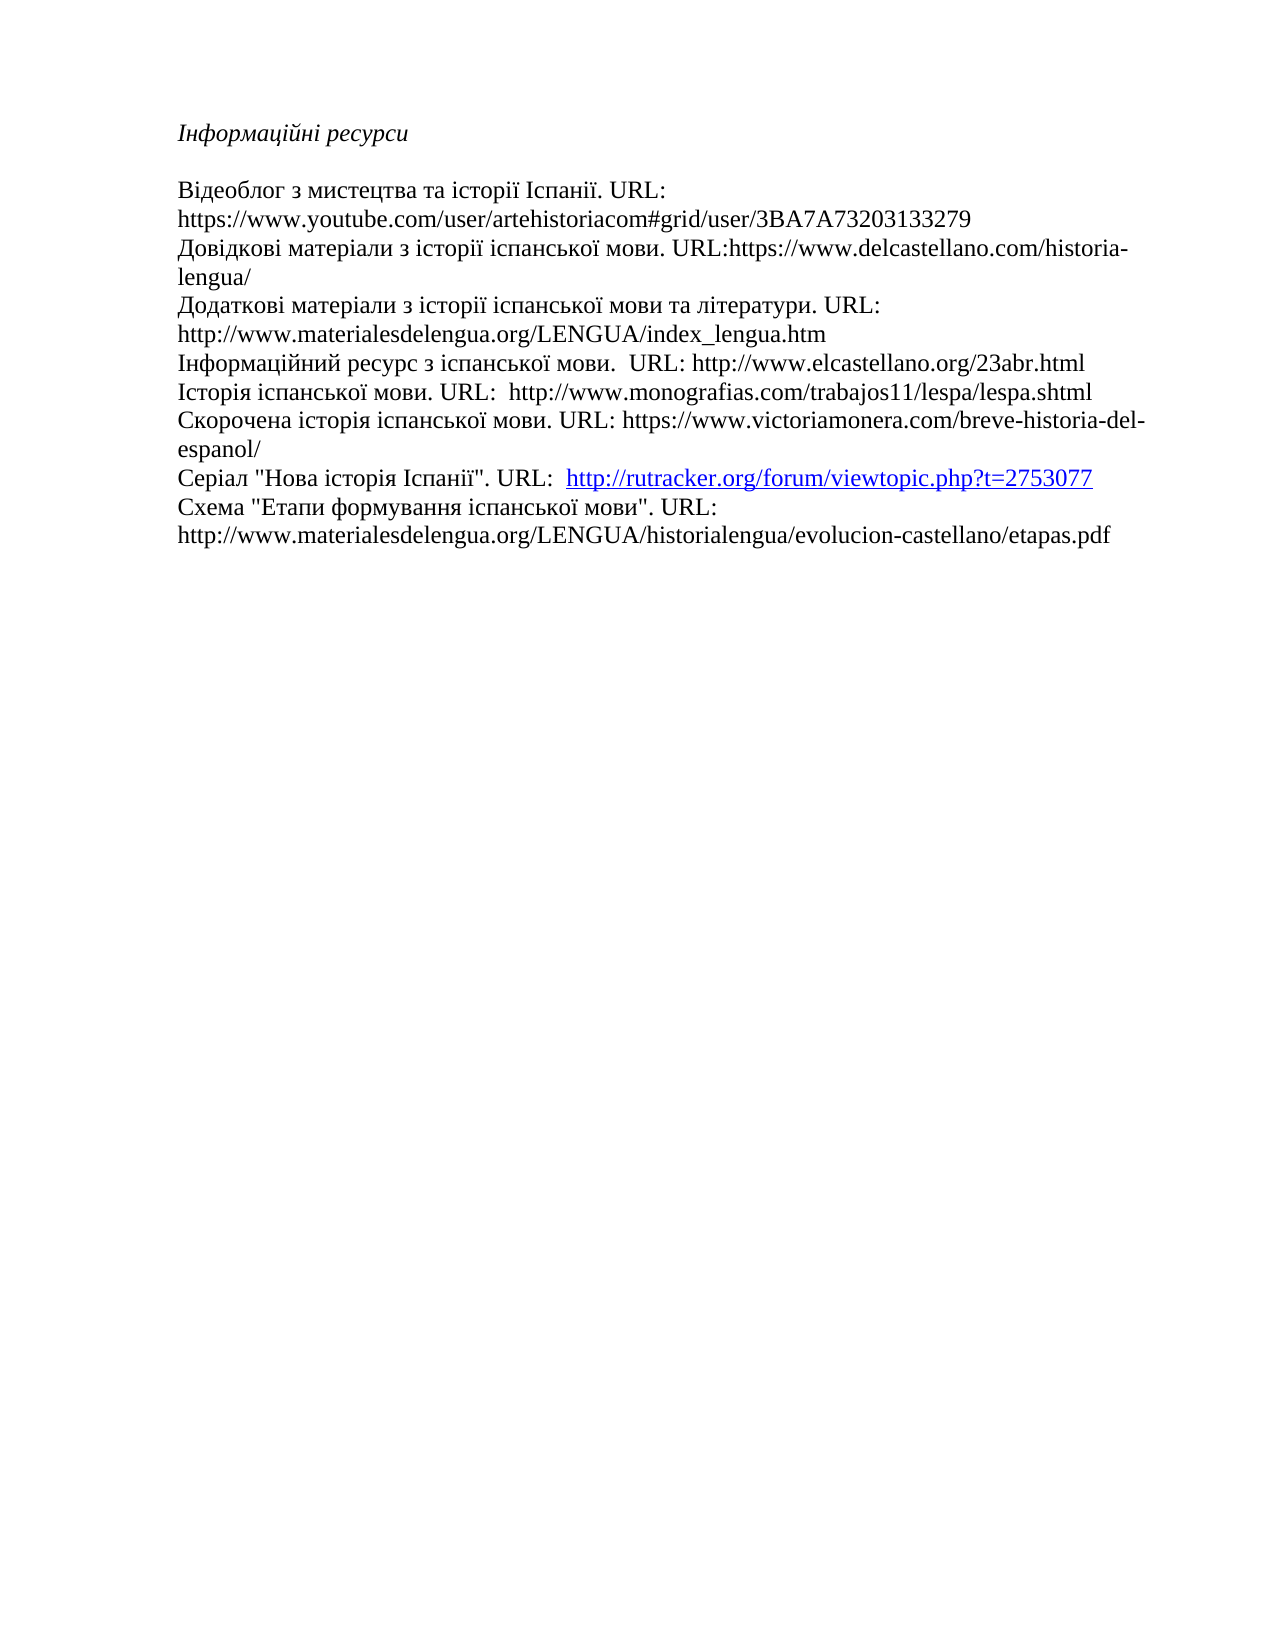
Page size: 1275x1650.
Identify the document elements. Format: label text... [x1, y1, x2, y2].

text Інформаційні ресурси [177, 118, 1186, 147]
text Історія іспанської мови. URL: http://www.monografias.com/trabajos11/lespa/lespa.shtml [177, 377, 1186, 406]
text Довідкові матеріали з історії іспанської мови. URL:https://www.delcastellano.com/historia-lengua/ [177, 233, 1186, 291]
text Інформаційний ресурс з іспанської мови. URL: http://www.elcastellano.org/23abr.html [177, 348, 1186, 377]
text Додаткові матеріали з історії іспанської мови та літератури. URL: http://www.materialesdelengua.org/LENGUA/index_lengua.htm [177, 291, 1186, 348]
text Скорочена історія іспанської мови. URL: https://www.victoriamonera.com/breve-historia-del-espanol/ [177, 406, 1186, 463]
text Серіал "Нова історія Іспанії". URL: http://rutracker.org/forum/viewtopic.php?t=2753077 [177, 463, 1186, 492]
text Схема "Етапи формування іспанської мови". URL: http://www.materialesdelengua.org/LENGUA/historialengua/evolucion-castellano/etapas.pdf [177, 492, 1186, 549]
text Відеоблог з мистецтва та історії Іспанії. URL: https://www.youtube.com/user/artehistoriacom#grid/user/3BA7A73203133279 [177, 176, 1186, 233]
